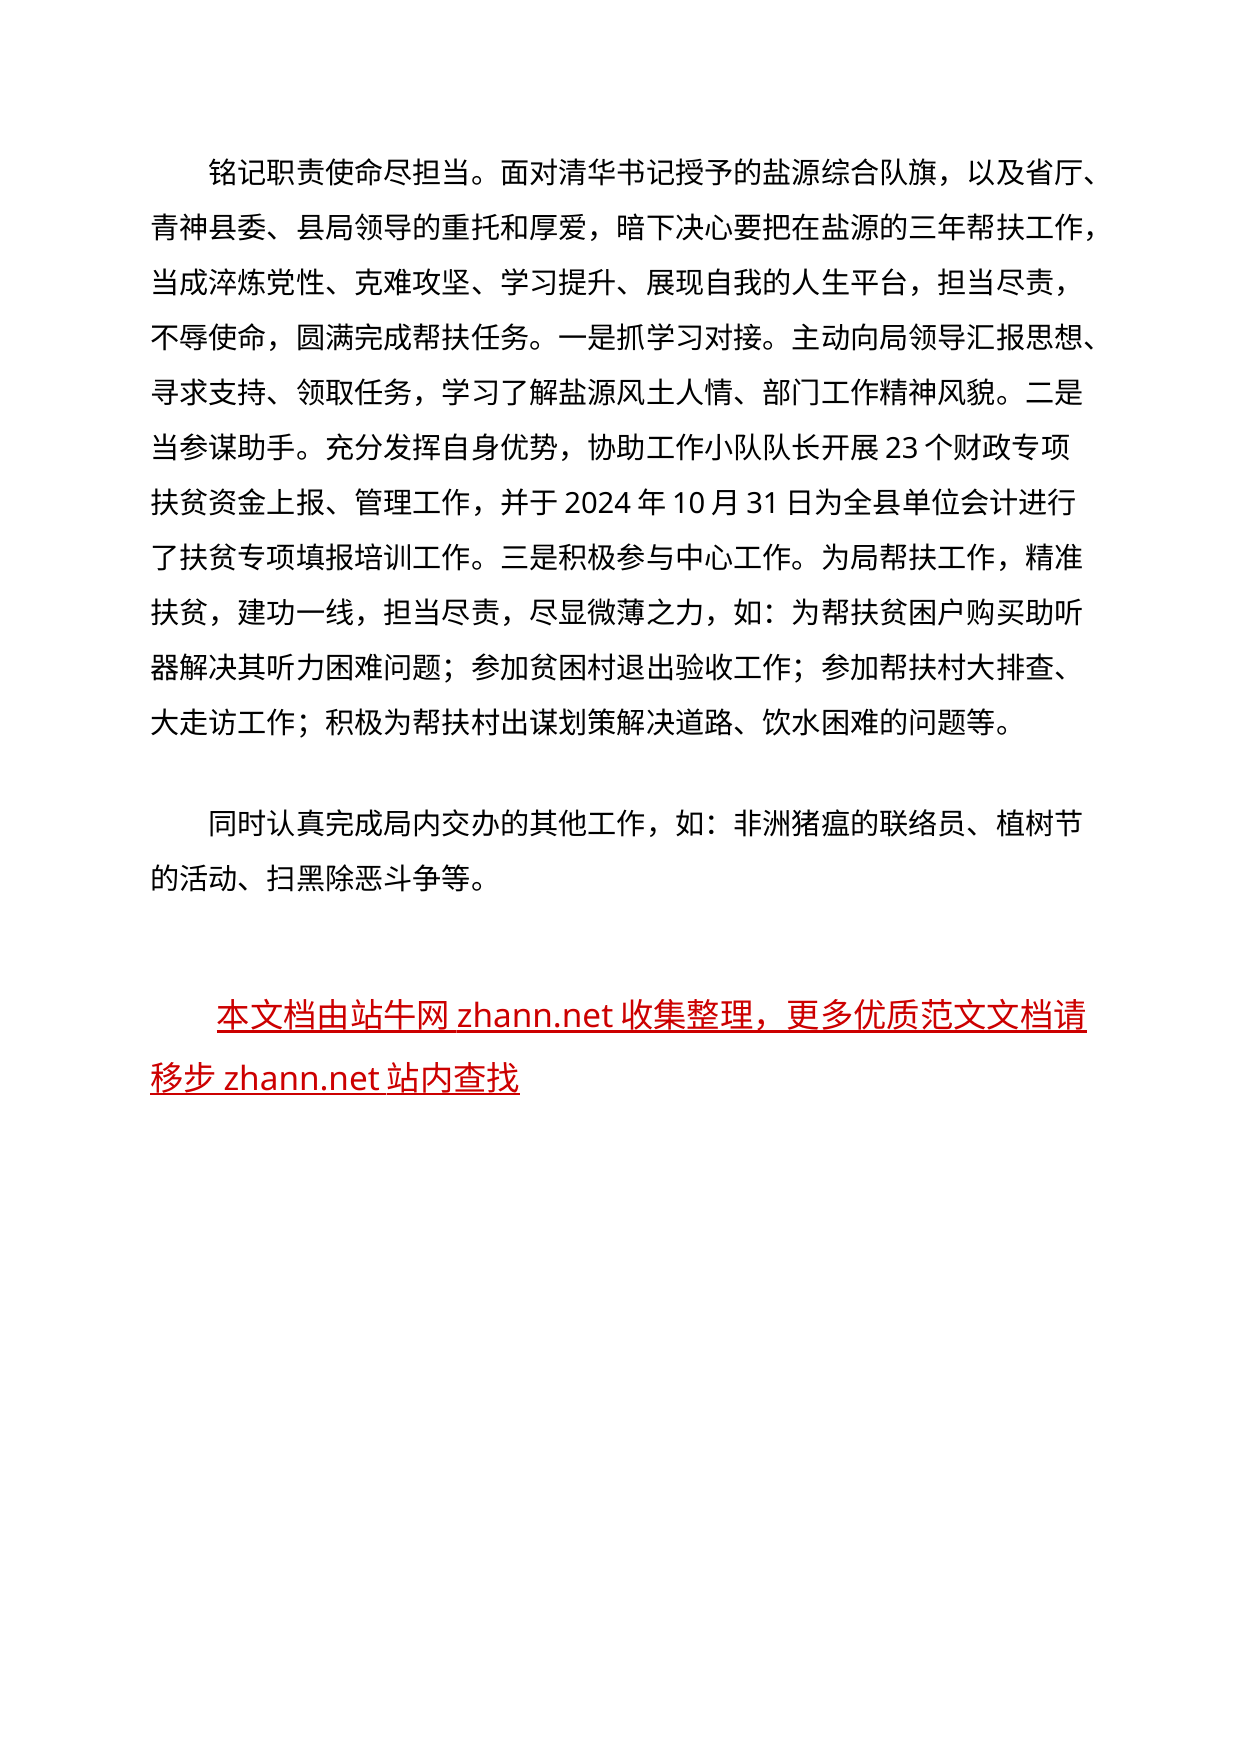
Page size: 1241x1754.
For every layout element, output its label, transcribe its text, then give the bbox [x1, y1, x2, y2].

text 本文档由站牛网zhann.net收集整理，更多优质范文文档请移步zhann.net站内查找 [150, 989, 1090, 1100]
text 铭记职责使命尽担当。面对清华书记授予的盐源综合队旗，以及省厅、青神县委、县局领导的重托和厚爱，暗下决心要把在盐源的三年帮扶工作，当成淬炼党性、克难攻坚、学习提升、展现自我的人生平台，担当尽责，不辱使命，圆满完成帮扶任务。一是抓学习对接。主动向局领导汇报思想、寻求支持、领取任务，学习了解盐源风土人情、部门工作精神风貌。二是当参谋助手。充分发挥自身优势，协助工作小队队长开展23个财政专项扶贫资金上报、管理工作，并于2024年10月31日为全县单位会计进行了扶贫专项填报培训工作。三是积极参与中心工作。为局帮扶工作，精准扶贫，建功一线，担当尽责，尽显微薄之力，如：为帮扶贫困户购买助听器解决其听力困难问题；参加贫困村退出验收工作；参加帮扶村大排查、大走访工作；积极为帮扶村出谋划策解决道路、饮水困难的问题等。 [150, 150, 1090, 741]
text 同时认真完成局内交办的其他工作，如：非洲猪瘟的联络员、植树节的活动、扫黑除恶斗争等。 [150, 801, 1090, 898]
